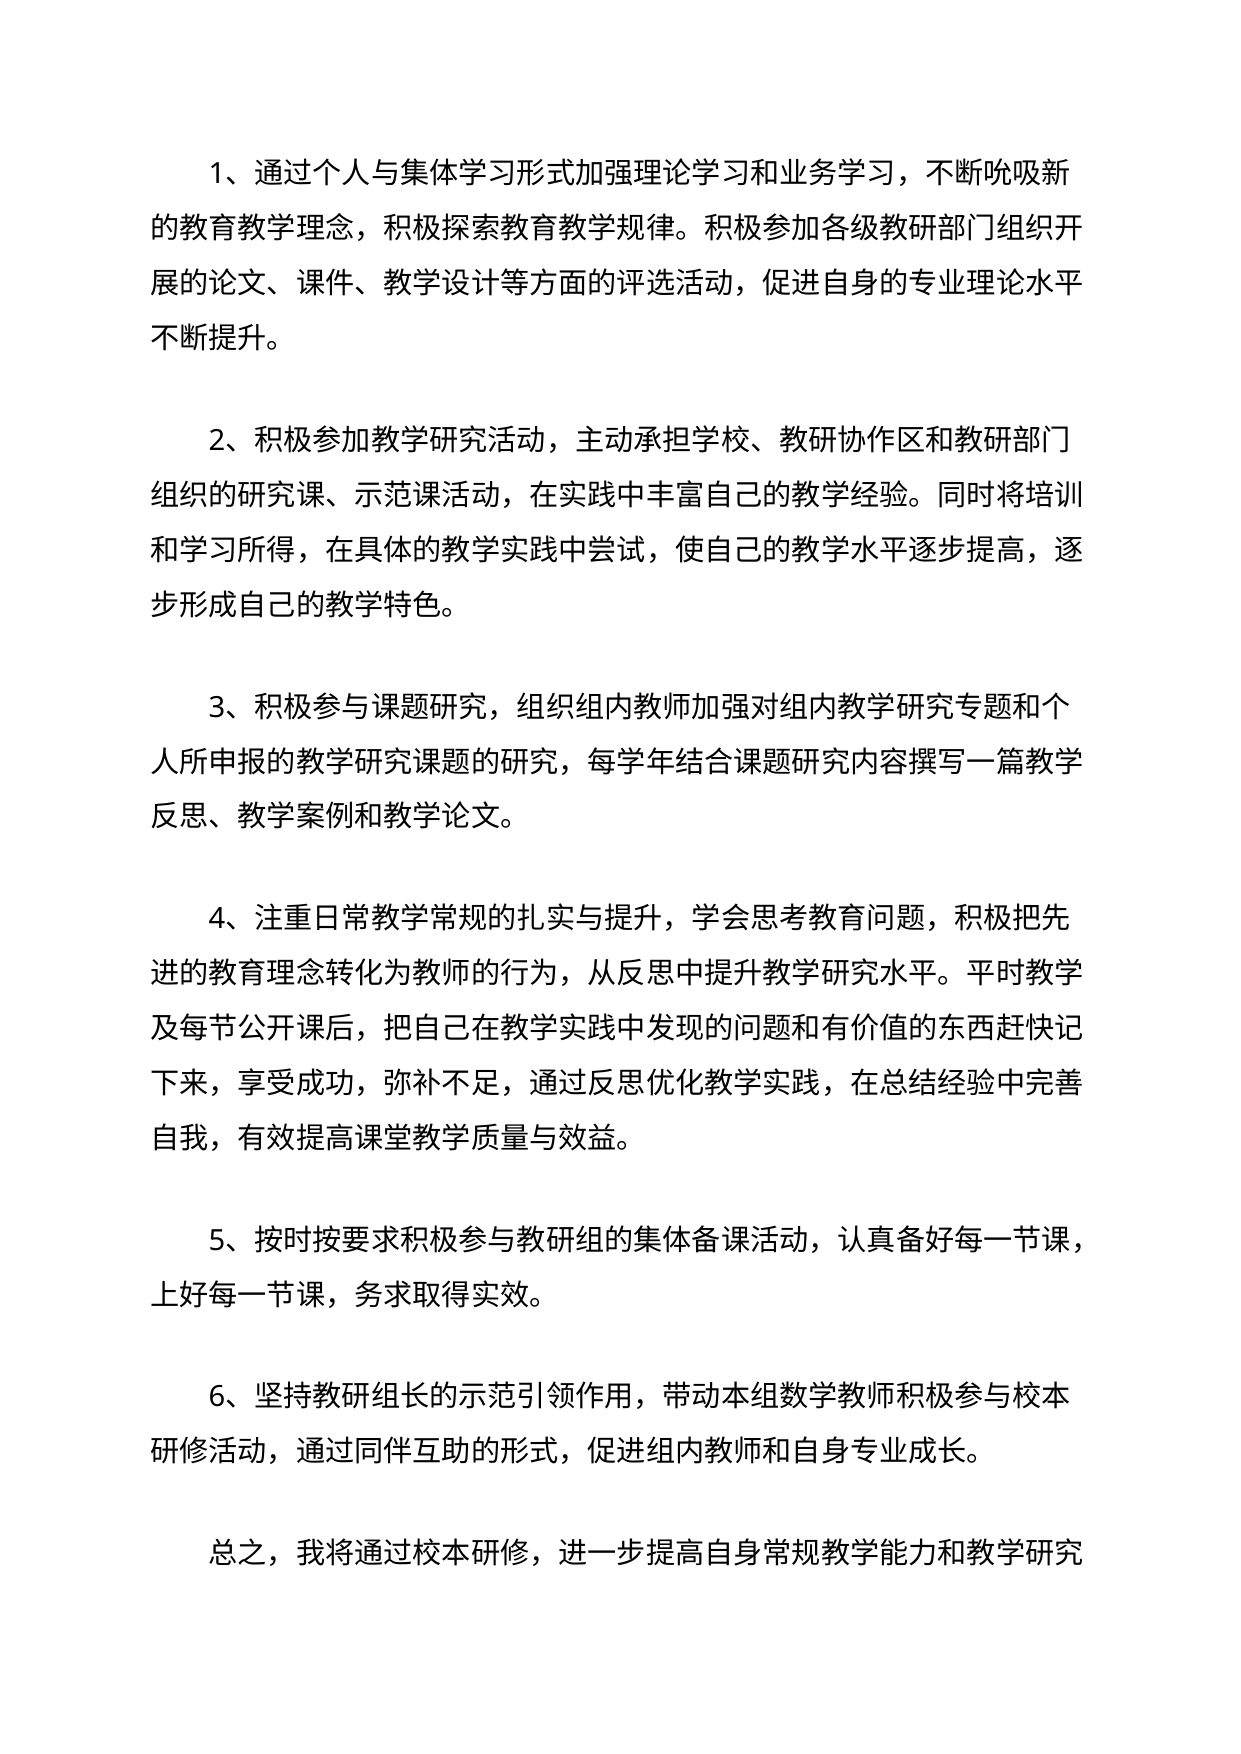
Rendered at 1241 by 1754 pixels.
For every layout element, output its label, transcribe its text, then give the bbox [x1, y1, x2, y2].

text 3、积极参与课题研究，组织组内教师加强对组内教学研究专题和个人所申报的教学研究课题的研究，每学年结合课题研究内容撰写一篇教学反思、教学案例和教学论文。 [150, 683, 1090, 835]
text 6、坚持教研组长的示范引领作用，带动本组数学教师积极参与校本研修活动，通过同伴互助的形式，促进组内教师和自身专业成长。 [150, 1373, 1090, 1470]
text 5、按时按要求积极参与教研组的集体备课活动，认真备好每一节课，上好每一节课，务求取得实效。 [150, 1216, 1090, 1313]
text 4、注重日常教学常规的扎实与提升，学会思考教育问题，积极把先进的教育理念转化为教师的行为，从反思中提升教学研究水平。平时教学及每节公开课后，把自己在教学实践中发现的问题和有价值的东西赶快记下来，享受成功，弥补不足，通过反思优化教学实践，在总结经验中完善自我，有效提高课堂教学质量与效益。 [150, 895, 1090, 1157]
text 2、积极参加教学研究活动，主动承担学校、教研协作区和教研部门组织的研究课、示范课活动，在实践中丰富自己的教学经验。同时将培训和学习所得，在具体的教学实践中尝试，使自己的教学水平逐步提高，逐步形成自己的教学特色。 [150, 417, 1090, 624]
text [150, 1530, 1090, 1572]
text 1、通过个人与集体学习形式加强理论学习和业务学习，不断吮吸新的教育教学理念，积极探索教育教学规律。积极参加各级教研部门组织开展的论文、课件、教学设计等方面的评选活动，促进自身的专业理论水平不断提升。 [150, 150, 1090, 357]
